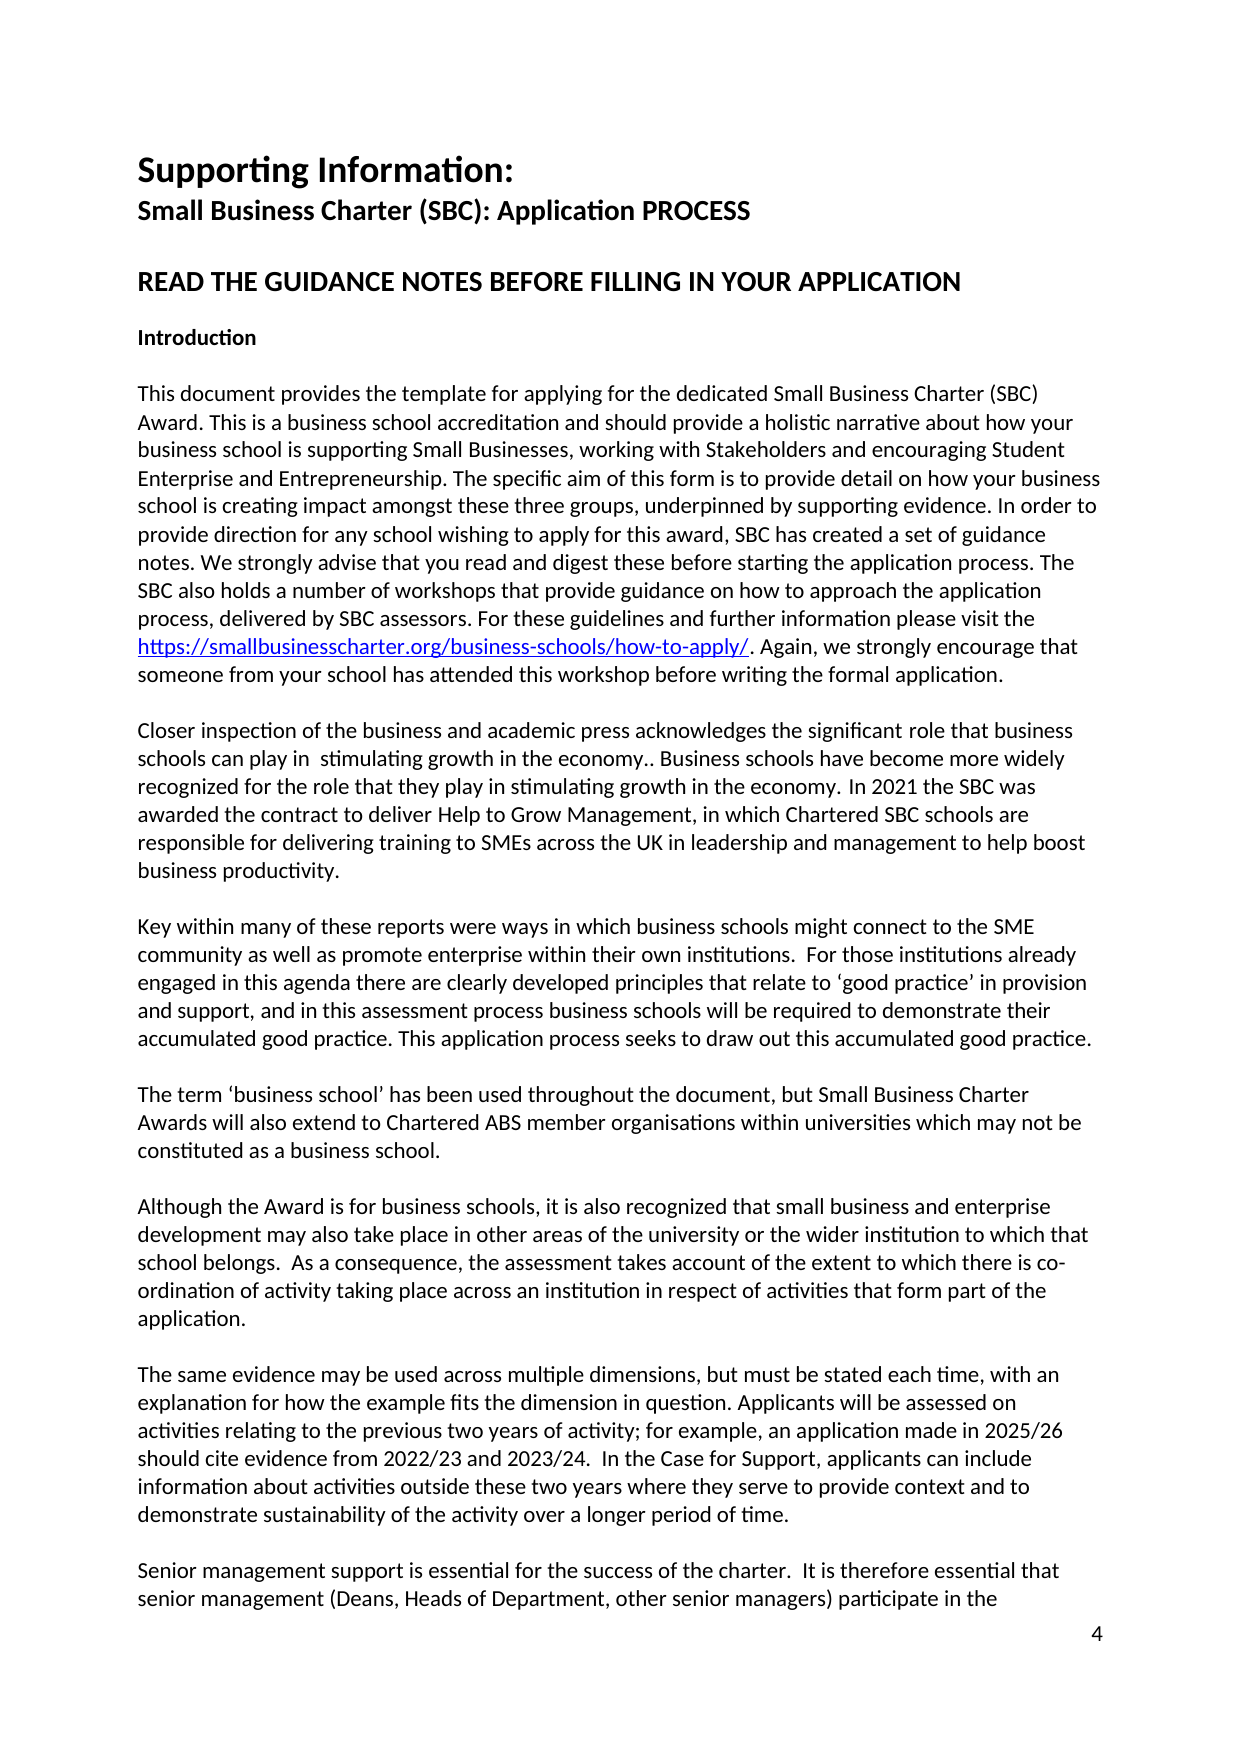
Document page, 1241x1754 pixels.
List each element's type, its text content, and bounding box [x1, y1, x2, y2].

text The same evidence may be used across multiple dimensions, but must be stated each time, with an explanation for how the example fits the dimension in question. Applicants will be assessed on activities relating to the previous two years of activity; for example, an application made in 2025/26 should cite evidence from 2022/23 and 2023/24. In the Case for Support, applicants can include information about activities outside these two years where they serve to provide context and to demonstrate sustainability of the activity over a longer period of time. [137, 1360, 1103, 1528]
text The term ‘business school’ has been used throughout the document, but Small Business Charter Awards will also extend to Chartered ABS member organisations within universities which may not be constituted as a business school. [137, 1080, 1103, 1164]
text Introduction [137, 323, 1103, 352]
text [137, 1556, 1103, 1612]
text Small Business Charter (SBC): Application PROCESS [137, 192, 1103, 227]
subtitle READ THE GUIDANCE NOTES BEFORE FILLING IN YOUR APPLICATION [137, 263, 1103, 298]
text Although the Award is for business schools, it is also recognized that small business and enterprise development may also take place in other areas of the university or the wider institution to which that school belongs. As a consequence, the assessment takes account of the extent to which there is co-ordination of activity taking place across an institution in respect of activities that form part of the application. [137, 1192, 1103, 1332]
text This document provides the template for applying for the dedicated Small Business Charter (SBC) Award. This is a business school accreditation and should provide a holistic narrative about how your business school is supporting Small Businesses, working with Stakeholders and encouraging Student Enterprise and Entrepreneurship. The specific aim of this form is to provide detail on how your business school is creating impact amongst these three groups, underpinned by supporting evidence. In order to provide direction for any school wishing to apply for this award, SBC has created a set of guidance notes. We strongly advise that you read and digest these before starting the application process. The SBC also holds a number of workshops that provide guidance on how to approach the application process, delivered by SBC assessors. For these guidelines and further information please visit the https://smallbusinesscharter.org/business-schools/how-to-apply/. Again, we strongly encourage that someone from your school has attended this workshop before writing the formal application. [137, 379, 1103, 688]
text Key within many of these reports were ways in which business schools might connect to the SME community as well as promote enterprise within their own institutions. For those institutions already engaged in this agenda there are clearly developed principles that relate to ‘good practice’ in provision and support, and in this assessment process business schools will be required to demonstrate their accumulated good practice. This application process seeks to draw out this accumulated good practice. [137, 912, 1103, 1052]
text Supporting Information: [137, 146, 1103, 192]
text Closer inspection of the business and academic press acknowledges the significant role that business schools can play in stimulating growth in the economy.. Business schools have become more widely recognized for the role that they play in stimulating growth in the economy. In 2021 the SBC was awarded the contract to deliver Help to Grow Management, in which Chartered SBC schools are responsible for delivering training to SMEs across the UK in leadership and management to help boost business productivity. [137, 716, 1103, 884]
